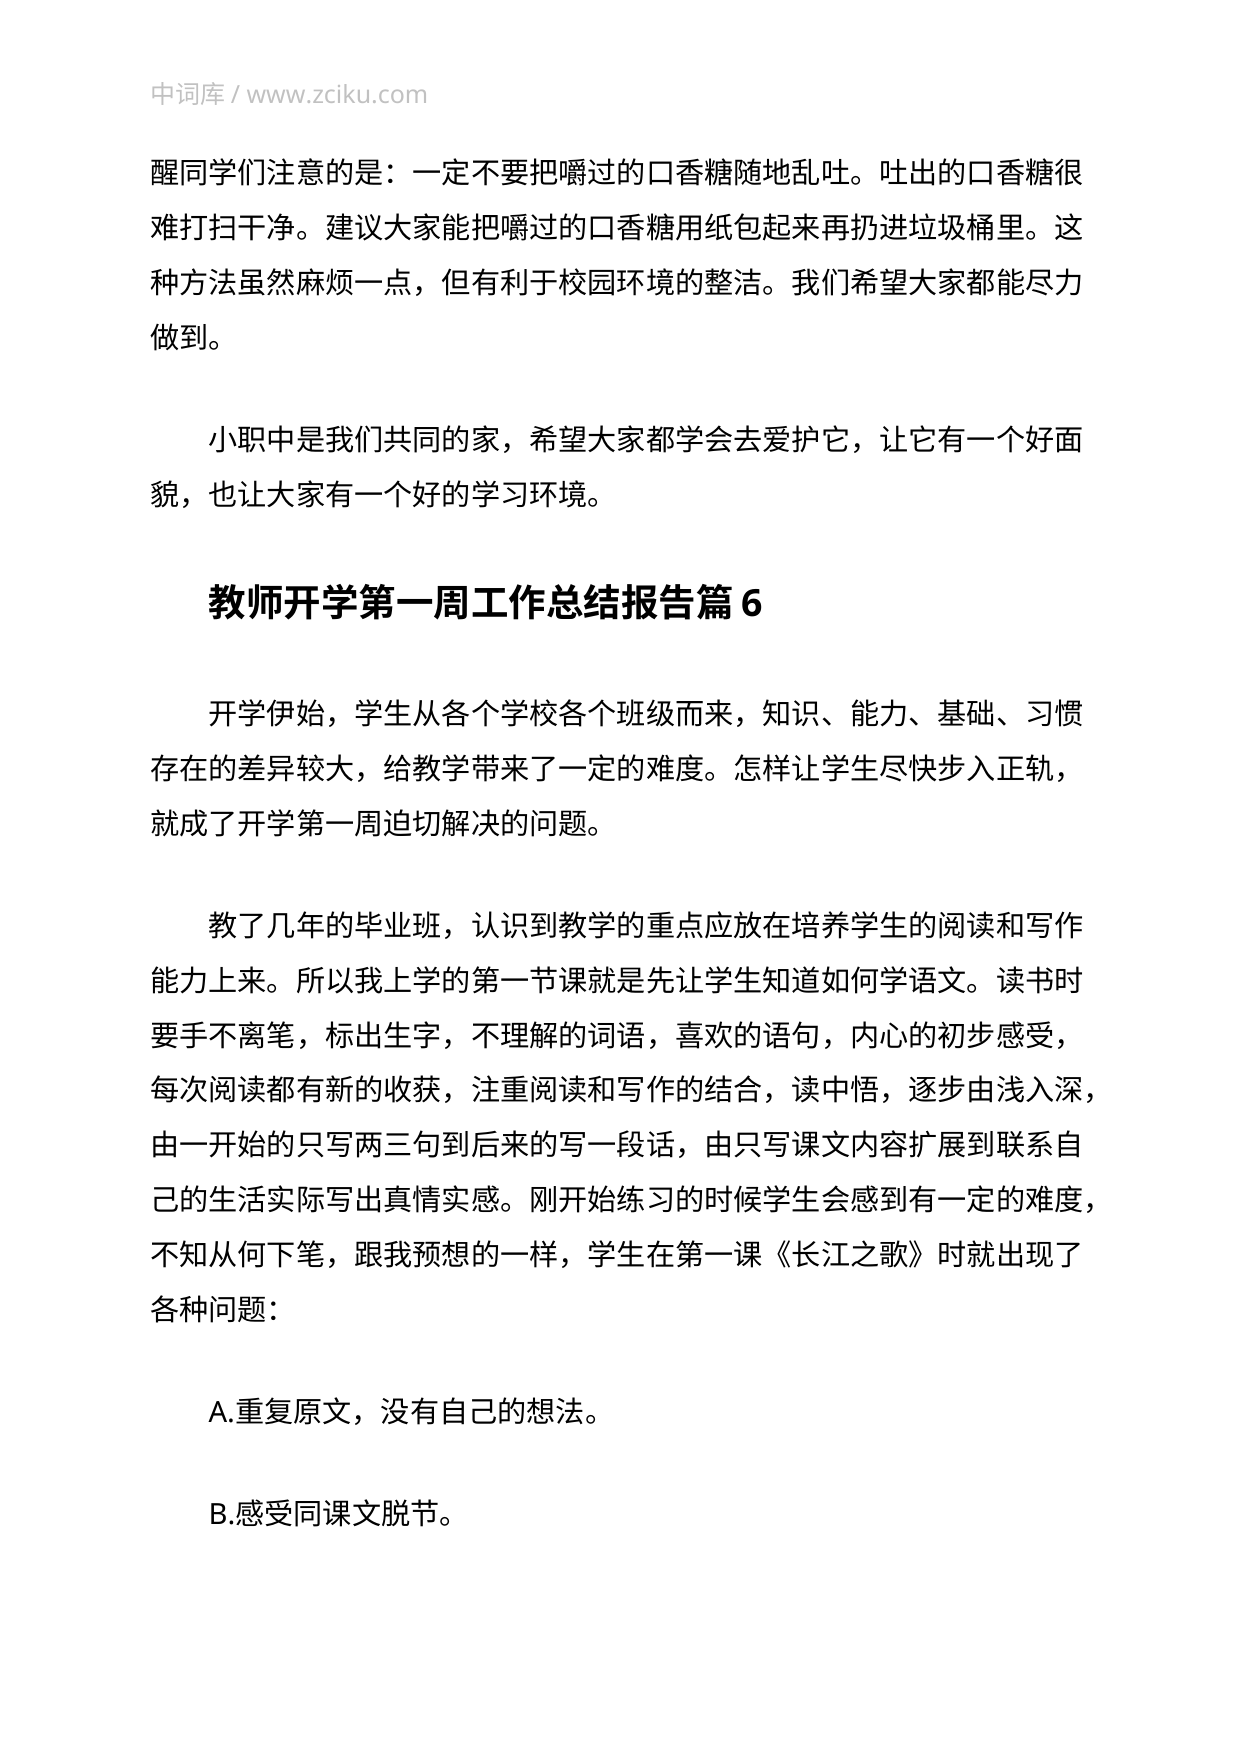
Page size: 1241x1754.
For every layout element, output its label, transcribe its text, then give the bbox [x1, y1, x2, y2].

text 小职中是我们共同的家，希望大家都学会去爱护它，让它有一个好面貌，也让大家有一个好的学习环境。 [150, 416, 1090, 514]
text 教师开学第一周工作总结报告篇6 [150, 573, 1090, 628]
text B.感受同课文脱节。 [150, 1490, 1090, 1533]
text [150, 150, 1090, 357]
text 教了几年的毕业班，认识到教学的重点应放在培养学生的阅读和写作能力上来。所以我上学的第一节课就是先让学生知道如何学语文。读书时要手不离笔，标出生字，不理解的词语，喜欢的语句，内心的初步感受，每次阅读都有新的收获，注重阅读和写作的结合，读中悟，逐步由浅入深，由一开始的只写两三句到后来的写一段话，由只写课文内容扩展到联系自己的生活实际写出真情实感。刚开始练习的时候学生会感到有一定的难度，不知从何下笔，跟我预想的一样，学生在第一课《长江之歌》时就出现了各种问题： [150, 902, 1090, 1329]
text 开学伊始，学生从各个学校各个班级而来，知识、能力、基础、习惯存在的差异较大，给教学带来了一定的难度。怎样让学生尽快步入正轨，就成了开学第一周迫切解决的问题。 [150, 691, 1090, 843]
text A.重复原文，没有自己的想法。 [150, 1388, 1090, 1431]
